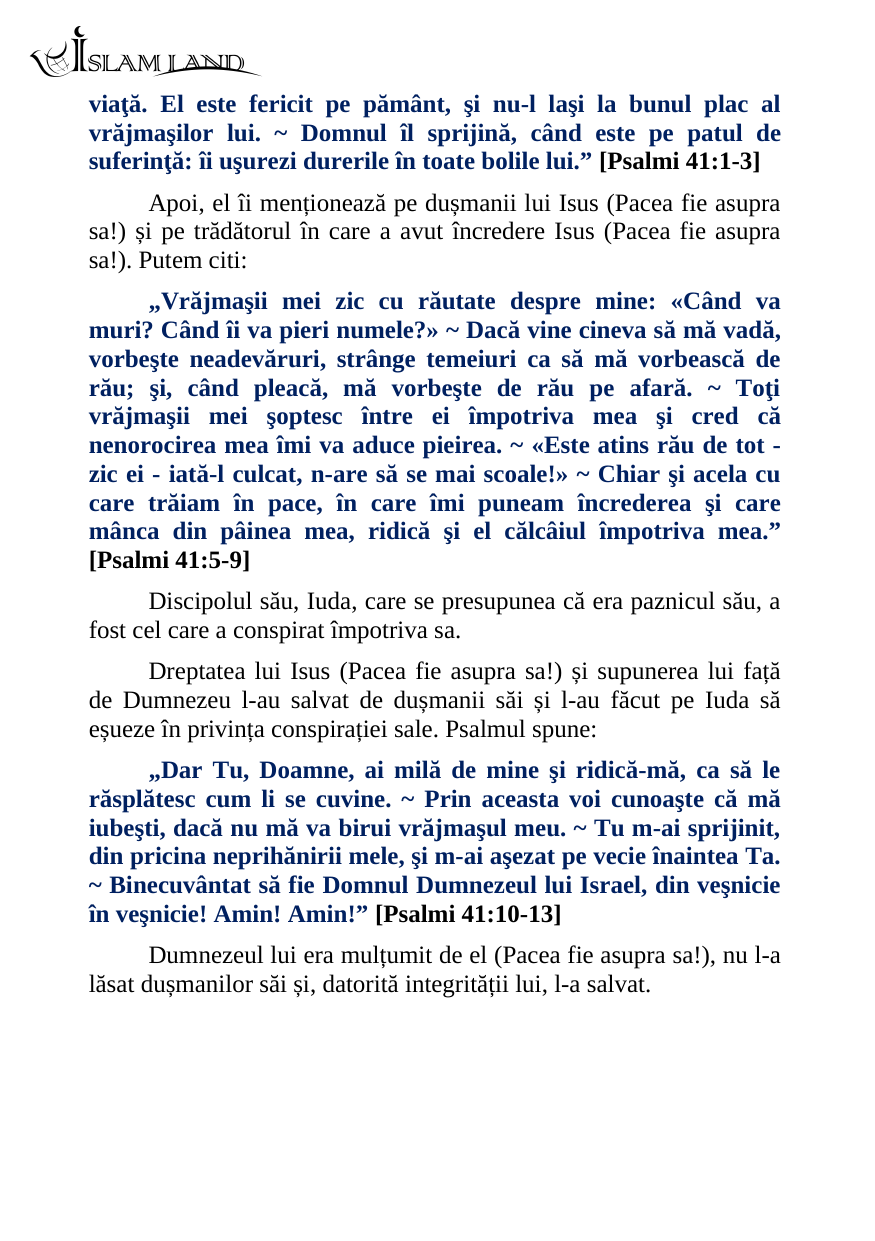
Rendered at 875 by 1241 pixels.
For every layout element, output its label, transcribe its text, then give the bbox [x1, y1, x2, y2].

text Dreptatea lui Isus (Pacea fie asupra sa!) și supunerea lui față de Dumnezeu l-au salvat de dușmanii săi și l-au făcut pe Iuda să eșueze în privința conspirației sale. Psalmul spune: [88, 656, 782, 743]
text „Vrăjmaşii mei zic cu răutate despre mine: «Când va muri? Când îi va pieri numele?» ~ Dacă vine cineva să mă vadă, vorbeşte neadevăruri, strânge temeiuri ca să mă vorbească de rău; şi, când pleacă, mă vorbeşte de rău pe afară. ~ Toţi vrăjmaşii mei şoptesc între ei împotriva mea şi cred că nenorocirea mea îmi va aduce pieirea. ~ «Este atins rău de tot - zic ei - iată-l culcat, n-are să se mai scoale!» ~ Chiar şi acela cu care trăiam în pace, în care îmi puneam încrederea şi care mânca din pâinea mea, ridică şi el călcâiul împotriva mea.” [Psalmi 41:5-9] [88, 286, 782, 574]
picture [29, 26, 263, 77]
text Dumnezeul lui era mulțumit de el (Pacea fie asupra sa!), nu l-a lăsat dușmanilor săi și, datorită integrității lui, l-a salvat. [88, 940, 782, 998]
text Apoi, el îi menționează pe dușmanii lui Isus (Pacea fie asupra sa!) și pe trădătorul în care a avut încredere Isus (Pacea fie asupra sa!). Putem citi: [88, 188, 782, 274]
text Discipolul său, Iuda, care se presupunea că era paznicul său, a fost cel care a conspirat împotriva sa. [88, 586, 782, 644]
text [88, 89, 782, 175]
text „Dar Tu, Doamne, ai milă de mine şi ridică-mă, ca să le răsplătesc cum li se cuvine. ~ Prin aceasta voi cunoaşte că mă iubeşti, dacă nu mă va birui vrăjmaşul meu. ~ Tu m-ai sprijinit, din pricina neprihănirii mele, şi m-ai aşezat pe vecie înaintea Ta. ~ Binecuvântat să fie Domnul Dumnezeul lui Israel, din veşnicie în veşnicie! Amin! Amin!” [Psalmi 41:10-13] [88, 755, 782, 928]
